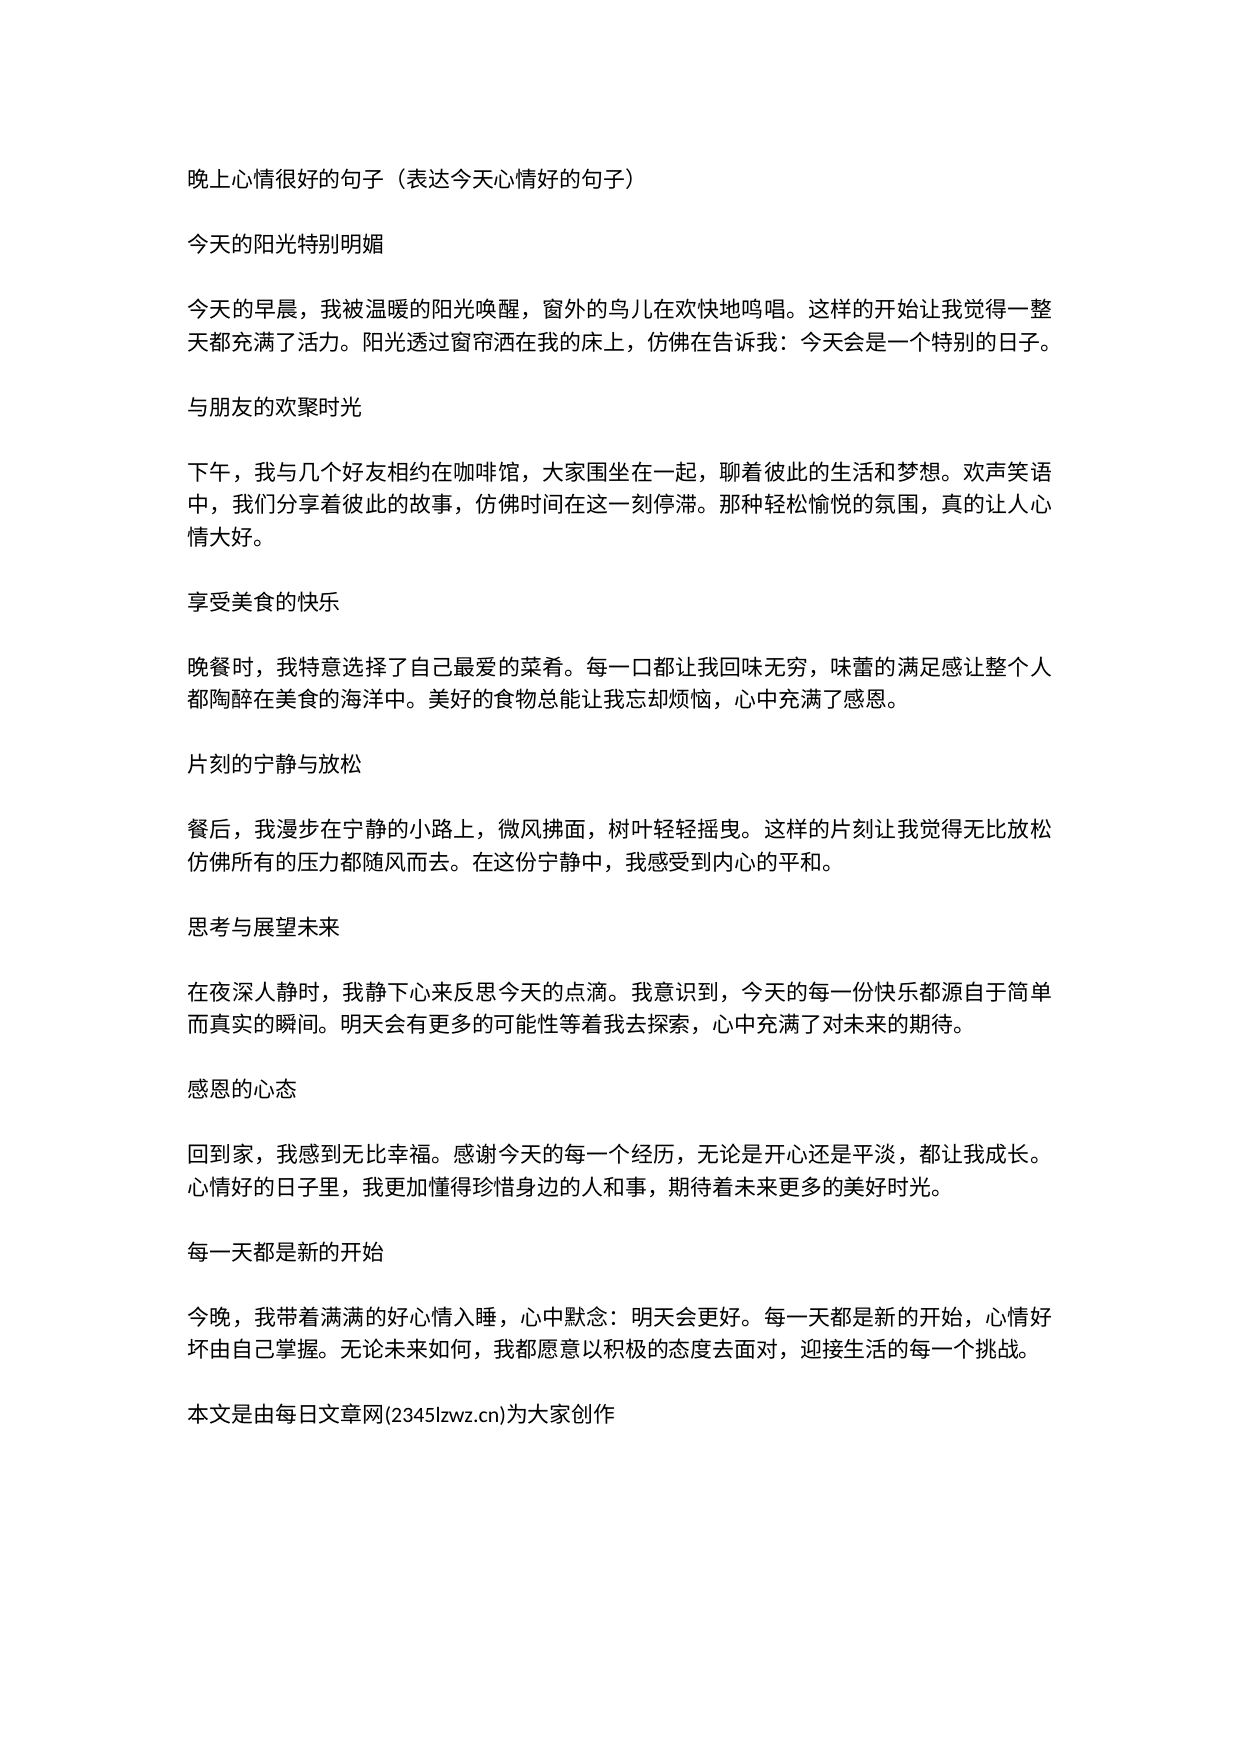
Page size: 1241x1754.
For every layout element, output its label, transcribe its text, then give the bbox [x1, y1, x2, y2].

text 今晚，我带着满满的好心情入睡，心中默念：明天会更好。每一天都是新的开始，心情好坏由自己掌握。无论未来如何，我都愿意以积极的态度去面对，迎接生活的每一个挑战。 [187, 1299, 1053, 1364]
text 享受美食的快乐 [187, 584, 1053, 617]
text 每一天都是新的开始 [187, 1234, 1053, 1267]
text 感恩的心态 [187, 1072, 1053, 1104]
text 片刻的宁静与放松 [187, 747, 1053, 779]
text 餐后，我漫步在宁静的小路上，微风拂面，树叶轻轻摇曳。这样的片刻让我觉得无比放松，仿佛所有的压力都随风而去。在这份宁静中，我感受到内心的平和。 [187, 812, 1053, 877]
text 晚餐时，我特意选择了自己最爱的菜肴。每一口都让我回味无穷，味蕾的满足感让整个人都陶醉在美食的海洋中。美好的食物总能让我忘却烦恼，心中充满了感恩。 [187, 649, 1053, 714]
text 晚上心情很好的句子（表达今天心情好的句子） [187, 162, 1053, 194]
text 与朋友的欢聚时光 [187, 389, 1053, 422]
text 回到家，我感到无比幸福。感谢今天的每一个经历，无论是开心还是平淡，都让我成长。心情好的日子里，我更加懂得珍惜身边的人和事，期待着未来更多的美好时光。 [187, 1137, 1053, 1202]
text 本文是由每日文章网(2345lzwz.cn)为大家创作 [187, 1397, 1053, 1429]
text 今天的阳光特别明媚 [187, 227, 1053, 259]
text 在夜深人静时，我静下心来反思今天的点滴。我意识到，今天的每一份快乐都源自于简单而真实的瞬间。明天会有更多的可能性等着我去探索，心中充满了对未来的期待。 [187, 974, 1053, 1039]
text 思考与展望未来 [187, 909, 1053, 942]
text 今天的早晨，我被温暖的阳光唤醒，窗外的鸟儿在欢快地鸣唱。这样的开始让我觉得一整天都充满了活力。阳光透过窗帘洒在我的床上，仿佛在告诉我：今天会是一个特别的日子。 [187, 292, 1053, 357]
text 下午，我与几个好友相约在咖啡馆，大家围坐在一起，聊着彼此的生活和梦想。欢声笑语中，我们分享着彼此的故事，仿佛时间在这一刻停滞。那种轻松愉悦的氛围，真的让人心情大好。 [187, 454, 1053, 552]
